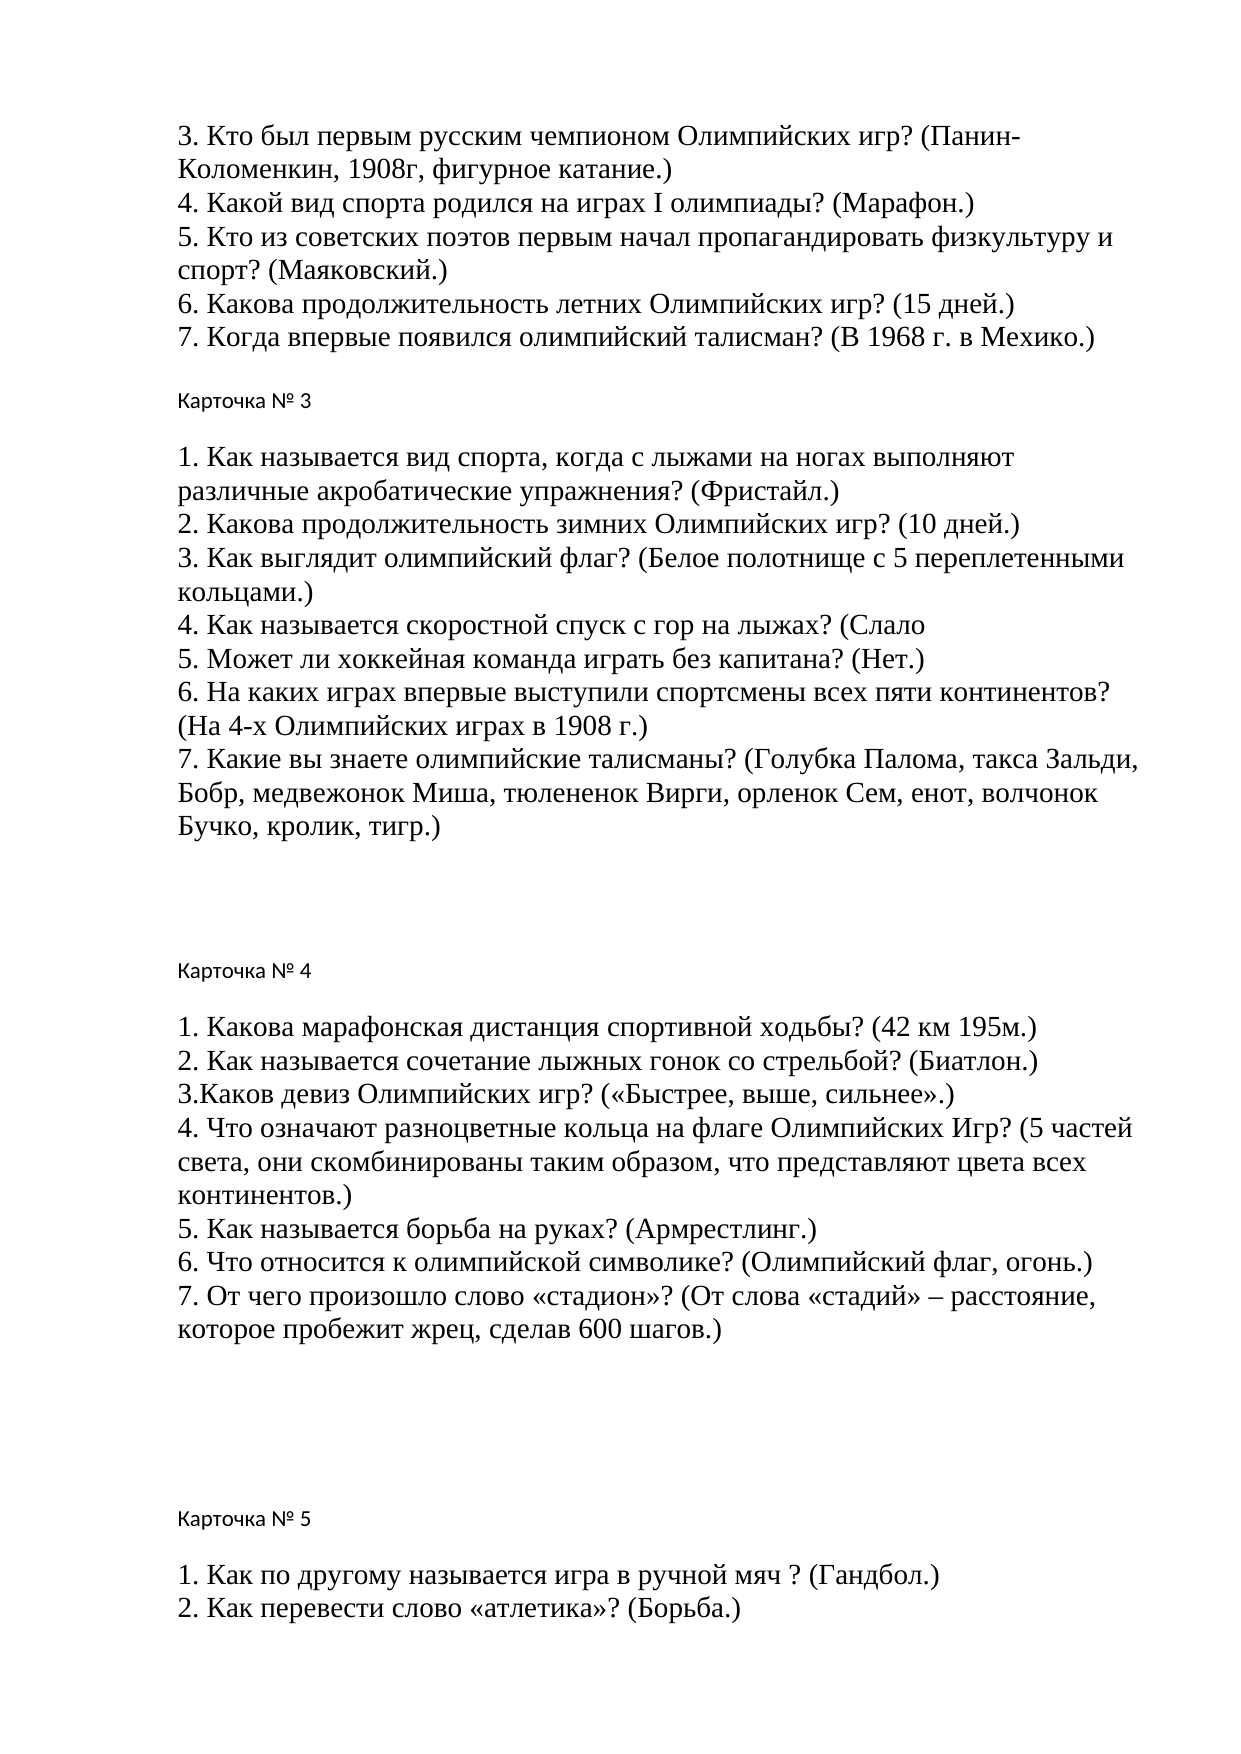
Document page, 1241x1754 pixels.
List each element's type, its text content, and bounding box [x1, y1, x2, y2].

text 3.Каков девиз Олимпийских игр? («Быстрее, выше, сильнее».) [177, 1077, 1152, 1110]
text Карточка № 4 [177, 957, 1152, 984]
text 7. Какие вы знаете олимпийские талисманы? (Голубка Палома, такса Зальди, Бобр, медвежонок Миша, тюлененок Вирги, орленок Сем, енот, волчонок Бучко, кролик, тигр.) [177, 741, 1152, 842]
text 4. Что означают разноцветные кольца на флаге Олимпийских Игр? (5 частей света, они скомбинированы таким образом, что представляют цвета всех континентов.) [177, 1110, 1152, 1211]
text 7. От чего произошло слово «стадион»? (От слова «стадий» – расстояние, которое пробежит жрец, сделав 600 шагов.) [177, 1278, 1152, 1345]
text 6. Какова продолжительность летних Олимпийских игр? (15 дней.) [177, 286, 1152, 319]
text 5. Как называется борьба на руках? (Армрестлинг.) [177, 1211, 1152, 1244]
text 1. Как по другому называется игра в ручной мяч ? (Гандбол.) [177, 1557, 1152, 1591]
text 5. Может ли хоккейная команда играть без капитана? (Нет.) [177, 641, 1152, 674]
text 1. Как называется вид спорта, когда с лыжами на ногах выполняют различные акробатические упражнения? (Фристайл.) [177, 439, 1152, 507]
text 2. Как называется сочетание лыжных гонок со стрельбой? (Биатлон.) [177, 1043, 1152, 1077]
text 3. Кто был первым русским чемпионом Олимпийских игр? (Панин-Коломенкин, 1908г, фигурное катание.) [177, 118, 1152, 185]
text 6. На каких играх впервые выступили спортсмены всех пяти континентов? (На 4-х Олимпийских играх в 1908 г.) [177, 674, 1152, 741]
text 2. Как перевести слово «атлетика»? (Борьба.) [177, 1591, 1152, 1624]
text 1. Какова марафонская дистанция спортивной ходьбы? (42 км 195м.) [177, 1009, 1152, 1043]
text 7. Когда впервые появился олимпийский талисман? (В 1968 г. в Мехико.) [177, 319, 1152, 353]
text Карточка № 3 [177, 386, 1152, 414]
text 3. Как выглядит олимпийский флаг? (Белое полотнище с 5 переплетенными кольцами.) [177, 540, 1152, 607]
text 2. Какова продолжительность зимних Олимпийских игр? (10 дней.) [177, 507, 1152, 540]
text 5. Кто из советских поэтов первым начал пропагандировать физкультуру и спорт? (Маяковский.) [177, 219, 1152, 286]
text 6. Что относится к олимпийской символике? (Олимпийский флаг, огонь.) [177, 1244, 1152, 1278]
text Карточка № 5 [177, 1504, 1152, 1532]
text 4. Какой вид спорта родился на играх I олимпиады? (Марафон.) [177, 185, 1152, 219]
text 4. Как называется скоростной спуск с гор на лыжах? (Слало [177, 607, 1152, 641]
